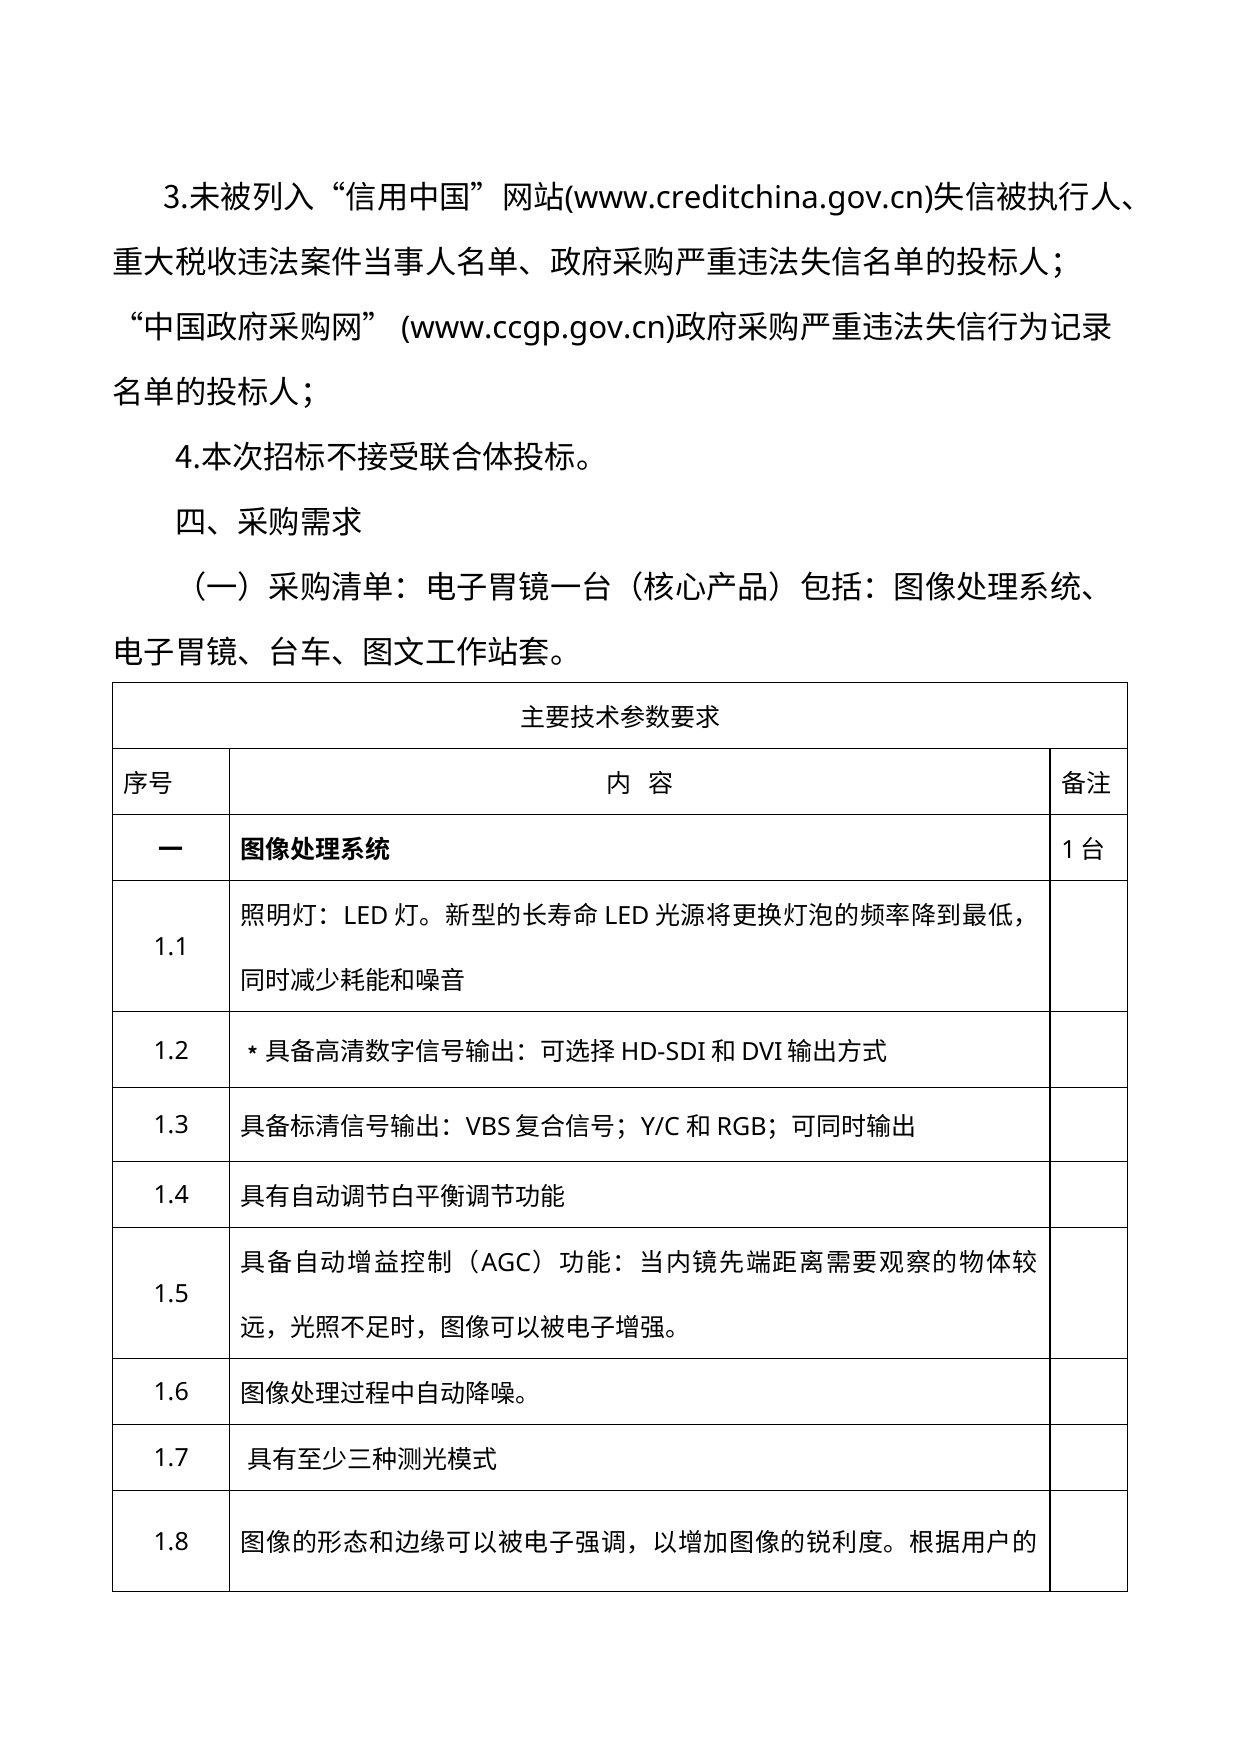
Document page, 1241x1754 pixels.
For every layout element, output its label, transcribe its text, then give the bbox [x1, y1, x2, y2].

text 4.本次招标不接受联合体投标。 [112, 422, 1128, 487]
table_cell 具备自动增益控制（AGC）功能：当内镜先端距离需要观察的物体较远，光照不足时，图像可以被电子增强。 [230, 1228, 1049, 1358]
table_cell 1.8 [113, 1491, 229, 1591]
table_cell 1.1 [113, 881, 229, 1011]
table_cell 图像处理系统 [230, 815, 1049, 880]
table_cell 1.2 [113, 1012, 229, 1087]
table_cell 备注 [1051, 749, 1127, 814]
table_cell [1051, 1012, 1127, 1087]
table_cell [1051, 881, 1127, 1011]
table_cell 1.3 [113, 1088, 229, 1161]
table_cell 1.4 [113, 1162, 229, 1227]
table_cell 图像处理过程中自动降噪。 [230, 1359, 1049, 1424]
table_header 主要技术参数要求 [113, 683, 1127, 748]
table_cell 内 容 [230, 749, 1049, 814]
table_cell [1051, 1425, 1127, 1490]
table_cell 1.7 [113, 1425, 229, 1490]
table_cell [1051, 1491, 1127, 1591]
text 3.未被列入“信用中国”网站(www.creditchina.gov.cn)失信被执行人、重大税收违法案件当事人名单、政府采购严重违法失信名单的投标人；“中国政府采购网” (www.ccgp.gov.cn)政府采购严重违法失信行为记录名单的投标人； [112, 162, 1128, 422]
table_cell 1台 [1051, 815, 1127, 880]
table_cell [230, 1491, 1049, 1591]
table_cell [1051, 1162, 1127, 1227]
table_cell 照明灯：LED灯。新型的长寿命LED光源将更换灯泡的频率降到最低，同时减少耗能和噪音 [230, 881, 1049, 1011]
table_cell [1051, 1088, 1127, 1161]
text 四、采购需求 [112, 487, 1128, 552]
table_cell 具有至少三种测光模式 [230, 1425, 1049, 1490]
table_cell [1051, 1359, 1127, 1424]
table_cell 一 [113, 815, 229, 880]
table_cell 1.6 [113, 1359, 229, 1424]
table_cell 序号 [113, 749, 229, 814]
table_cell 1.5 [113, 1228, 229, 1358]
text （一）采购清单：电子胃镜一台（核心产品）包括：图像处理系统、电子胃镜、台车、图文工作站套。 [112, 552, 1128, 682]
table_cell 具备标清信号输出：VBS复合信号；Y/C 和RGB；可同时输出 [230, 1088, 1049, 1161]
table_cell [1051, 1228, 1127, 1358]
table_cell ﹡具备高清数字信号输出：可选择HD-SDI和DVI输出方式 [230, 1012, 1049, 1087]
table_cell 具有自动调节白平衡调节功能 [230, 1162, 1049, 1227]
